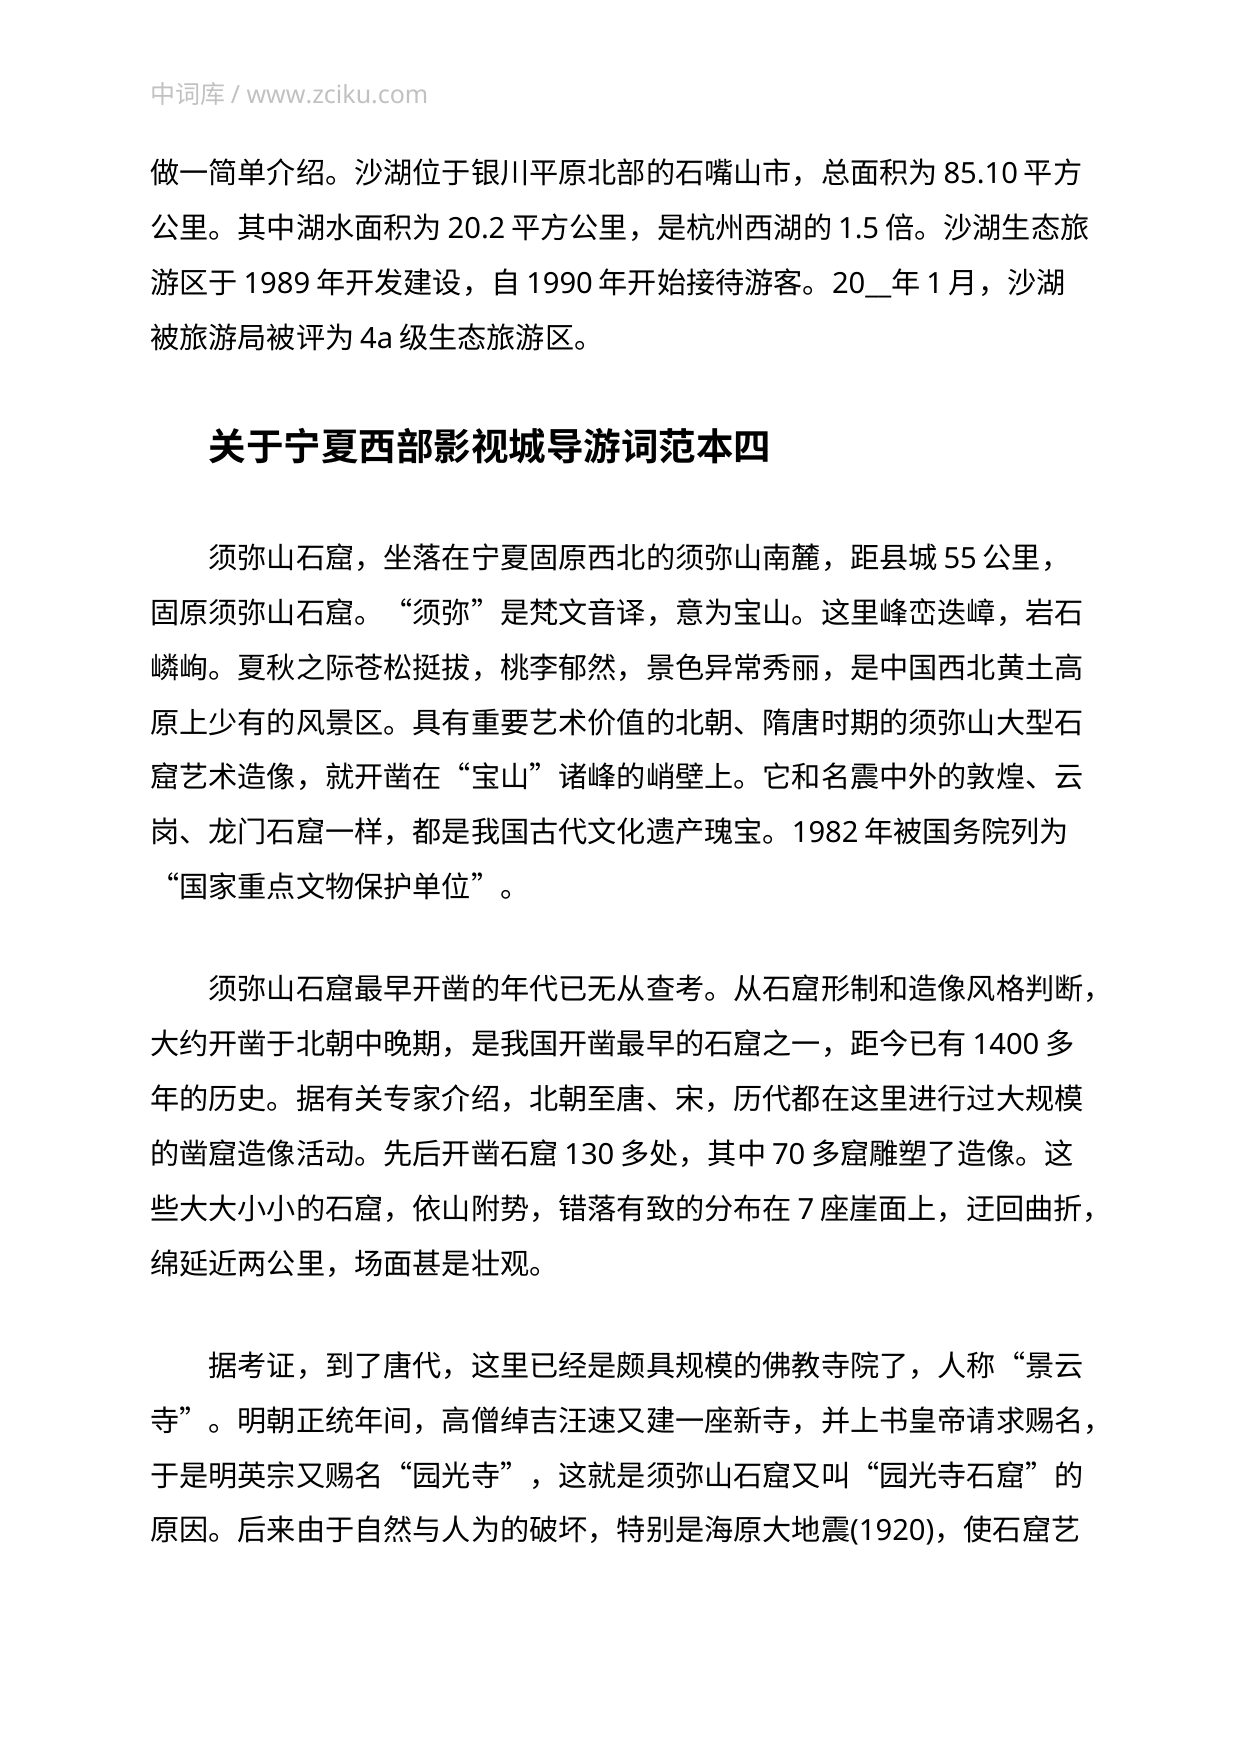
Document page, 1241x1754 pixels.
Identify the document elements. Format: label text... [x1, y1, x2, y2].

text 须弥山石窟，坐落在宁夏固原西北的须弥山南麓，距县城55公里，固原须弥山石窟。“须弥”是梵文音译，意为宝山。这里峰峦迭嶂，岩石嶙峋。夏秋之际苍松挺拔，桃李郁然，景色异常秀丽，是中国西北黄土高原上少有的风景区。具有重要艺术价值的北朝、隋唐时期的须弥山大型石窟艺术造像，就开凿在“宝山”诸峰的峭壁上。它和名震中外的敦煌、云岗、龙门石窟一样，都是我国古代文化遗产瑰宝。1982年被国务院列为“国家重点文物保护单位”。 [150, 534, 1090, 906]
text 须弥山石窟最早开凿的年代已无从查考。从石窟形制和造像风格判断，大约开凿于北朝中晚期，是我国开凿最早的石窟之一，距今已有1400多年的历史。据有关专家介绍，北朝至唐、宋，历代都在这里进行过大规模的凿窟造像活动。先后开凿石窟130多处，其中70多窟雕塑了造像。这些大大小小的石窟，依山附势，错落有致的分布在7座崖面上，迂回曲折，绵延近两公里，场面甚是壮观。 [150, 966, 1090, 1283]
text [150, 1342, 1090, 1549]
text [150, 150, 1090, 357]
text 关于宁夏西部影视城导游词范本四 [150, 417, 1090, 471]
